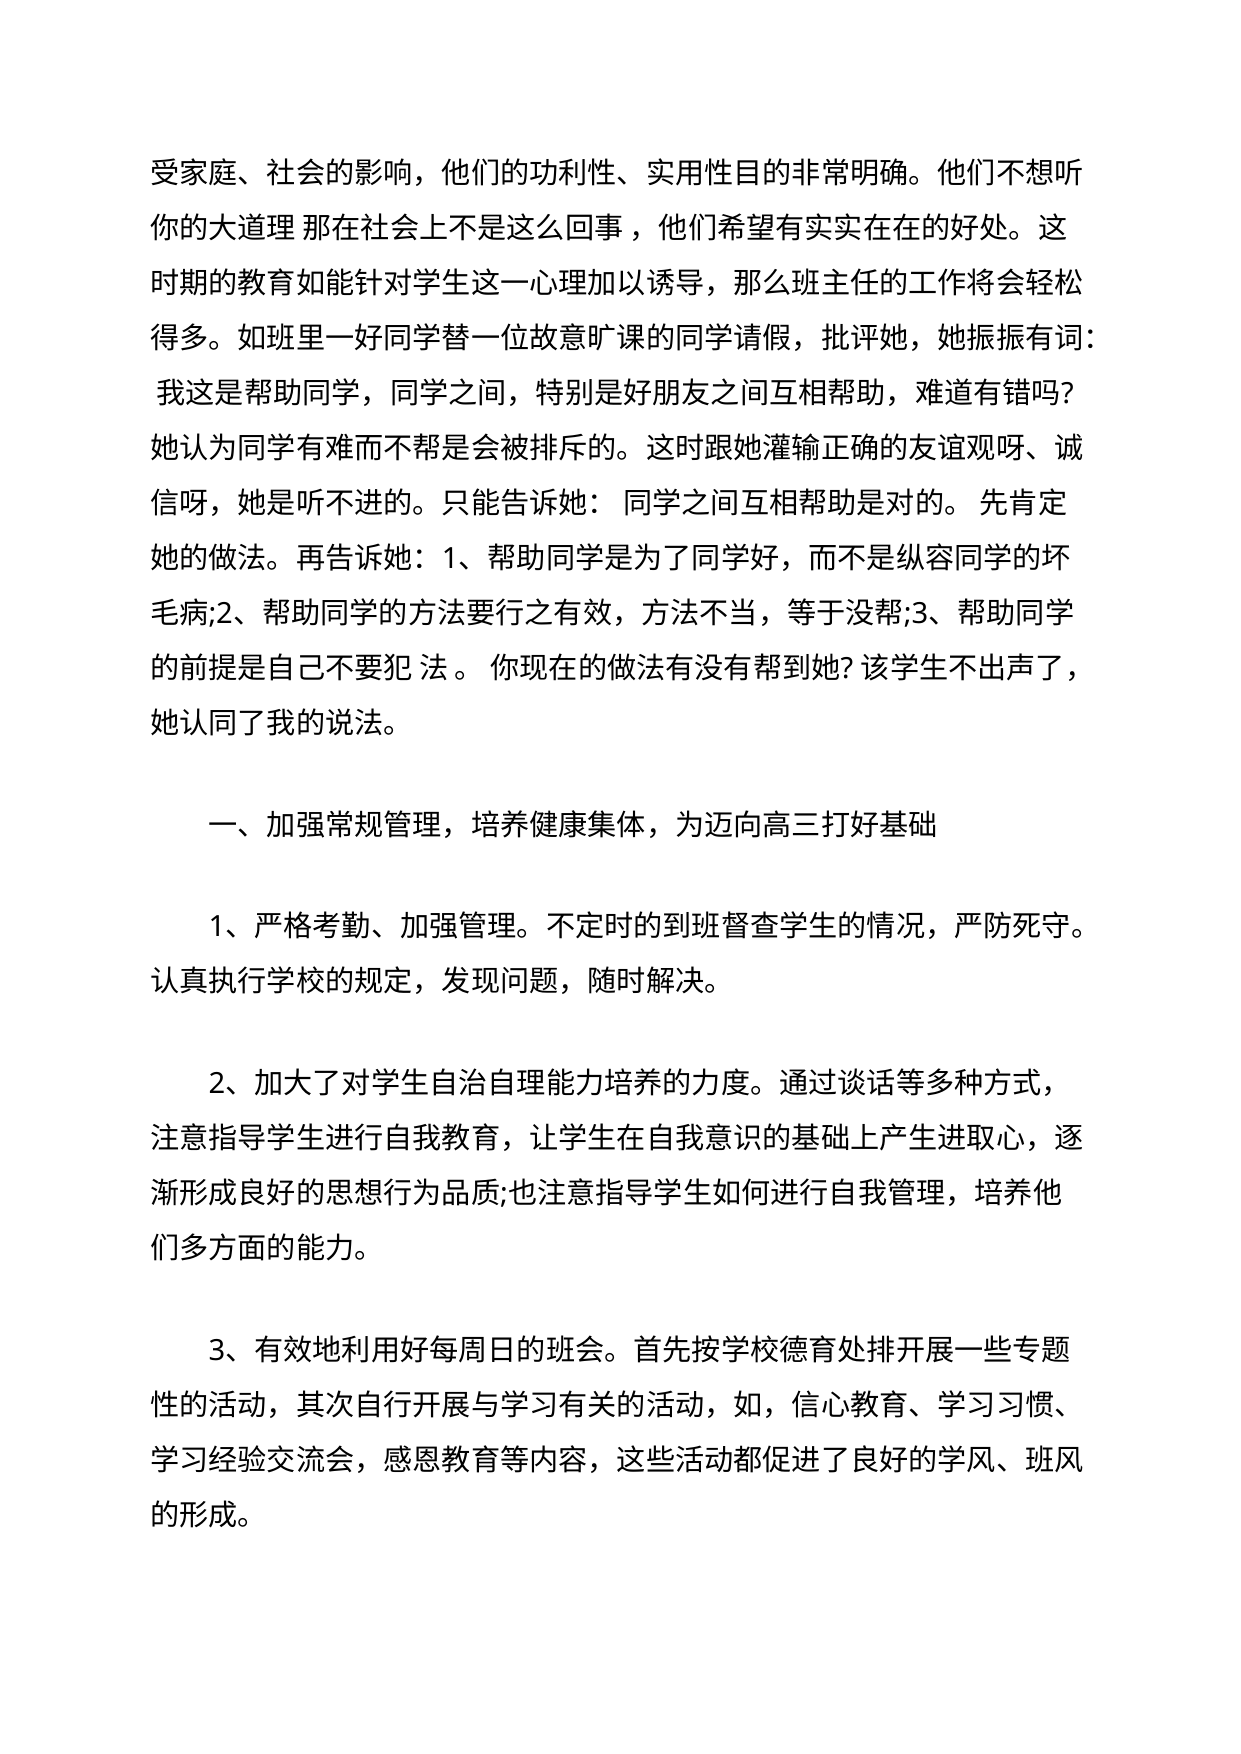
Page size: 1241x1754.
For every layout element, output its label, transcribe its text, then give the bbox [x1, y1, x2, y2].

text 1、严格考勤、加强管理。不定时的到班督查学生的情况，严防死守。认真执行学校的规定，发现问题，随时解决。 [150, 903, 1090, 1000]
text 一、加强常规管理，培养健康集体，为迈向高三打好基础 [150, 801, 1090, 843]
text 2、加大了对学生自治自理能力培养的力度。通过谈话等多种方式，注意指导学生进行自我教育，让学生在自我意识的基础上产生进取心，逐渐形成良好的思想行为品质;也注意指导学生如何进行自我管理，培养他们多方面的能力。 [150, 1060, 1090, 1267]
text 3、有效地利用好每周日的班会。首先按学校德育处排开展一些专题性的活动，其次自行开展与学习有关的活动，如，信心教育、学习习惯、学习经验交流会，感恩教育等内容，这些活动都促进了良好的学风、班风的形成。 [150, 1326, 1090, 1533]
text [150, 150, 1090, 742]
